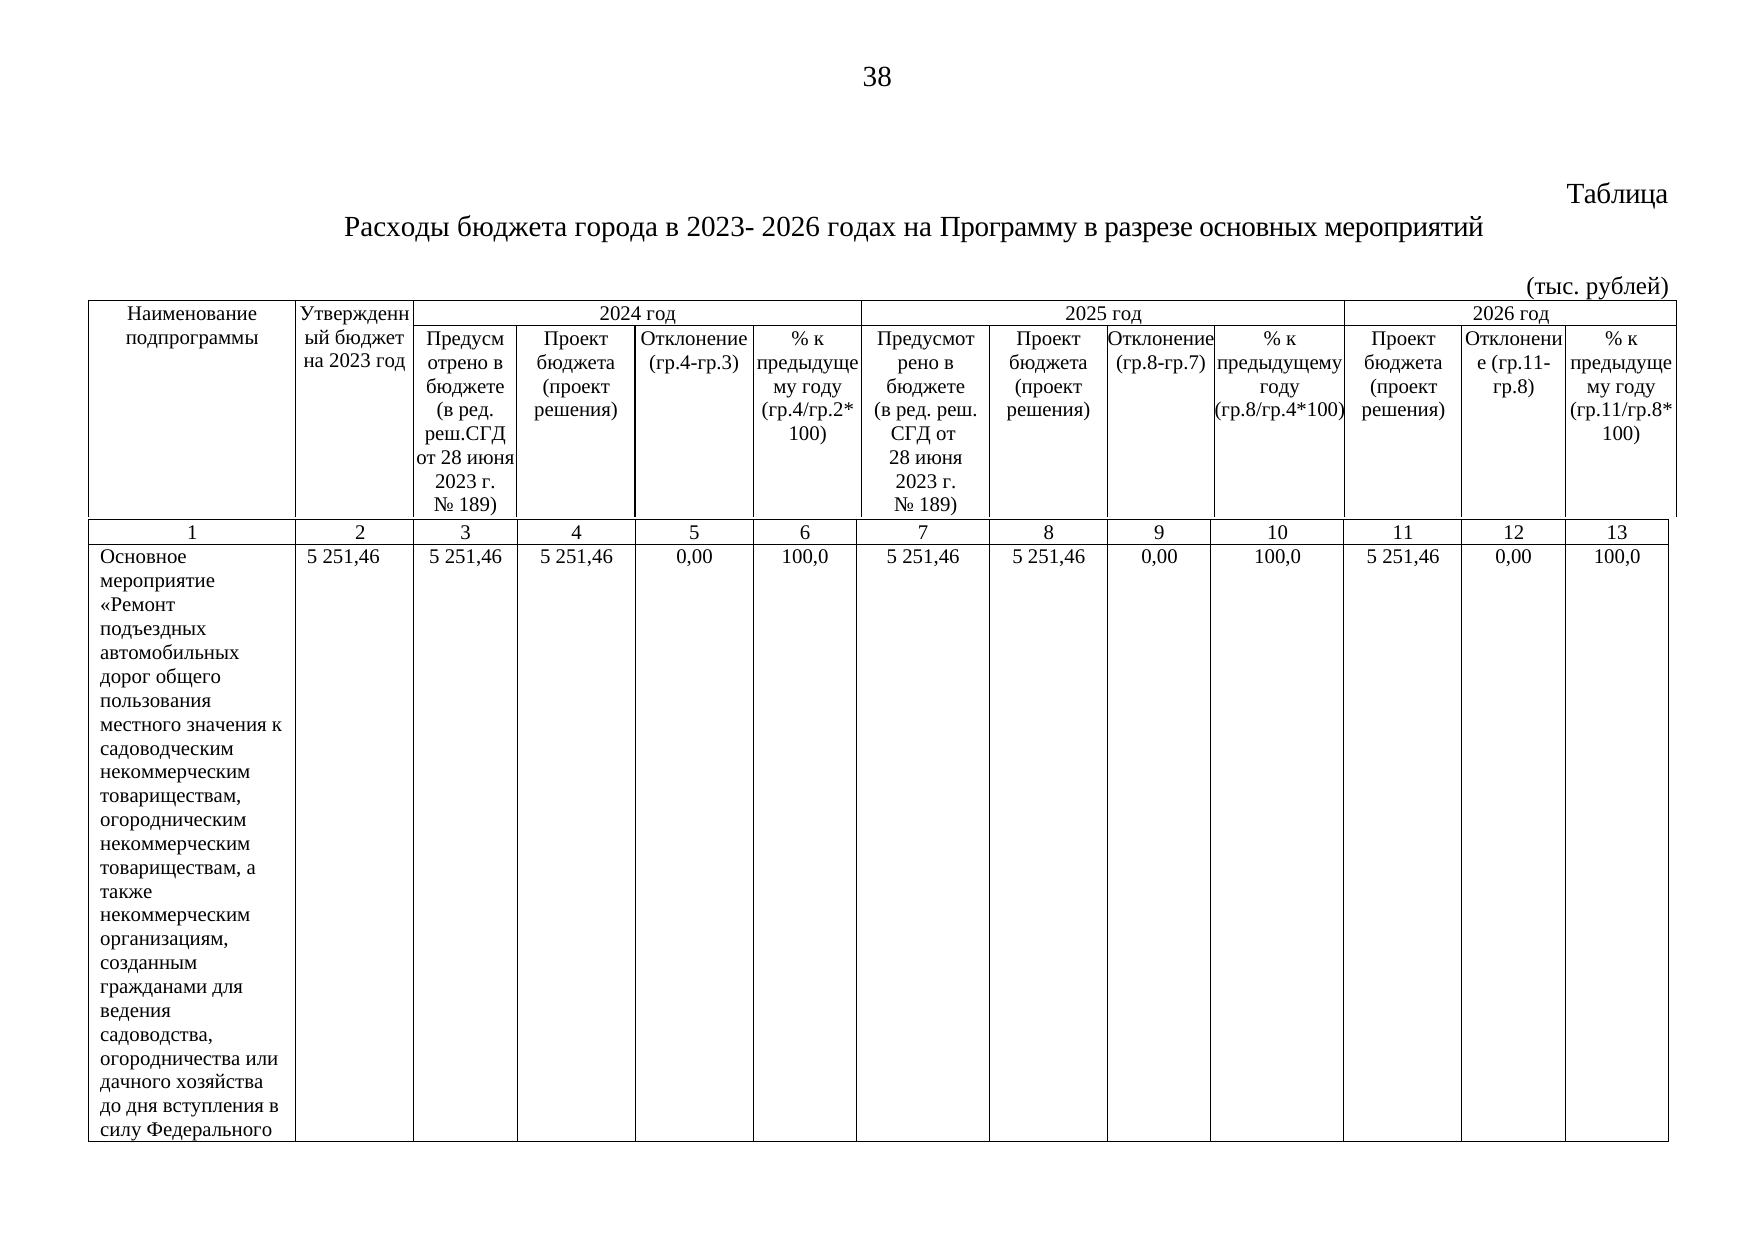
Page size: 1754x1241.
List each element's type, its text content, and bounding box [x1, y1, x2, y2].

table_header 11 [1344, 520, 1461, 544]
table_cell 5 251,46 [990, 545, 1107, 1141]
table_cell 5 251,46 [1344, 545, 1461, 1141]
table_cell Отклонение (гр.4-гр.3) [636, 326, 753, 517]
table_header Утвержденный бюджет на 2023 год [296, 301, 413, 517]
text Таблица [118, 177, 1668, 210]
text (тыс. рублей) [118, 272, 1668, 300]
text Расходы бюджета города в 2023- 2026 годах на Программу в разрезе основных мероприятий [118, 210, 1636, 243]
table_cell 0,00 [1108, 545, 1210, 1141]
table_header 6 [754, 520, 856, 544]
table_cell Отклонение (гр.11-гр.8) [1462, 326, 1565, 517]
table_cell Предусмотрено в бюджете (в ред. реш.СГД от 28 июня 2023 г. № 189) [414, 326, 516, 517]
table_cell % к предыдущему году (гр.4/гр.2* 100) [754, 326, 861, 517]
table_header 13 [1566, 520, 1668, 544]
table_cell Предусмотрено в бюджете (в ред. реш. СГД от 28 июня 2023 г. № 189) [862, 326, 989, 517]
table_header 3 [414, 520, 517, 544]
table_header 2025 год [862, 301, 1344, 325]
table_cell 100,0 [1211, 545, 1343, 1141]
table_cell 0,00 [1462, 545, 1565, 1141]
table_cell Проект бюджета (проект решения) [990, 326, 1107, 517]
table_header 8 [990, 520, 1107, 544]
table_cell 5 251,46 [296, 545, 413, 1141]
table_header 9 [1108, 520, 1210, 544]
table_cell Проект бюджета (проект решения) [517, 326, 634, 517]
table_cell 5 251,46 [518, 545, 635, 1141]
table_cell 0,00 [636, 545, 753, 1141]
table_header 4 [518, 520, 635, 544]
table_cell 100,0 [754, 545, 856, 1141]
table_header 2026 год [1345, 301, 1676, 325]
table_cell Отклонение (гр.8-гр.7) [1108, 326, 1214, 517]
table_header 5 [636, 520, 753, 544]
table_header 12 [1462, 520, 1565, 544]
table_cell % к предыдущему году (гр.8/гр.4*100) [1215, 326, 1344, 517]
table_cell % к предыдущему году (гр.11/гр.8*100) [1566, 326, 1676, 517]
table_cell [89, 545, 295, 1141]
table_header 2 [296, 520, 413, 544]
table_header 1 [89, 520, 295, 544]
table_header 10 [1211, 520, 1343, 544]
table_header 2024 год [414, 301, 861, 325]
table_cell Проект бюджета (проект решения) [1345, 326, 1461, 517]
table_header 7 [857, 520, 989, 544]
table_header Наименование подпрограммы [89, 301, 295, 517]
table_cell 5 251,46 [857, 545, 989, 1141]
table_cell 5 251,46 [414, 545, 517, 1141]
table_cell 100,0 [1566, 545, 1668, 1141]
